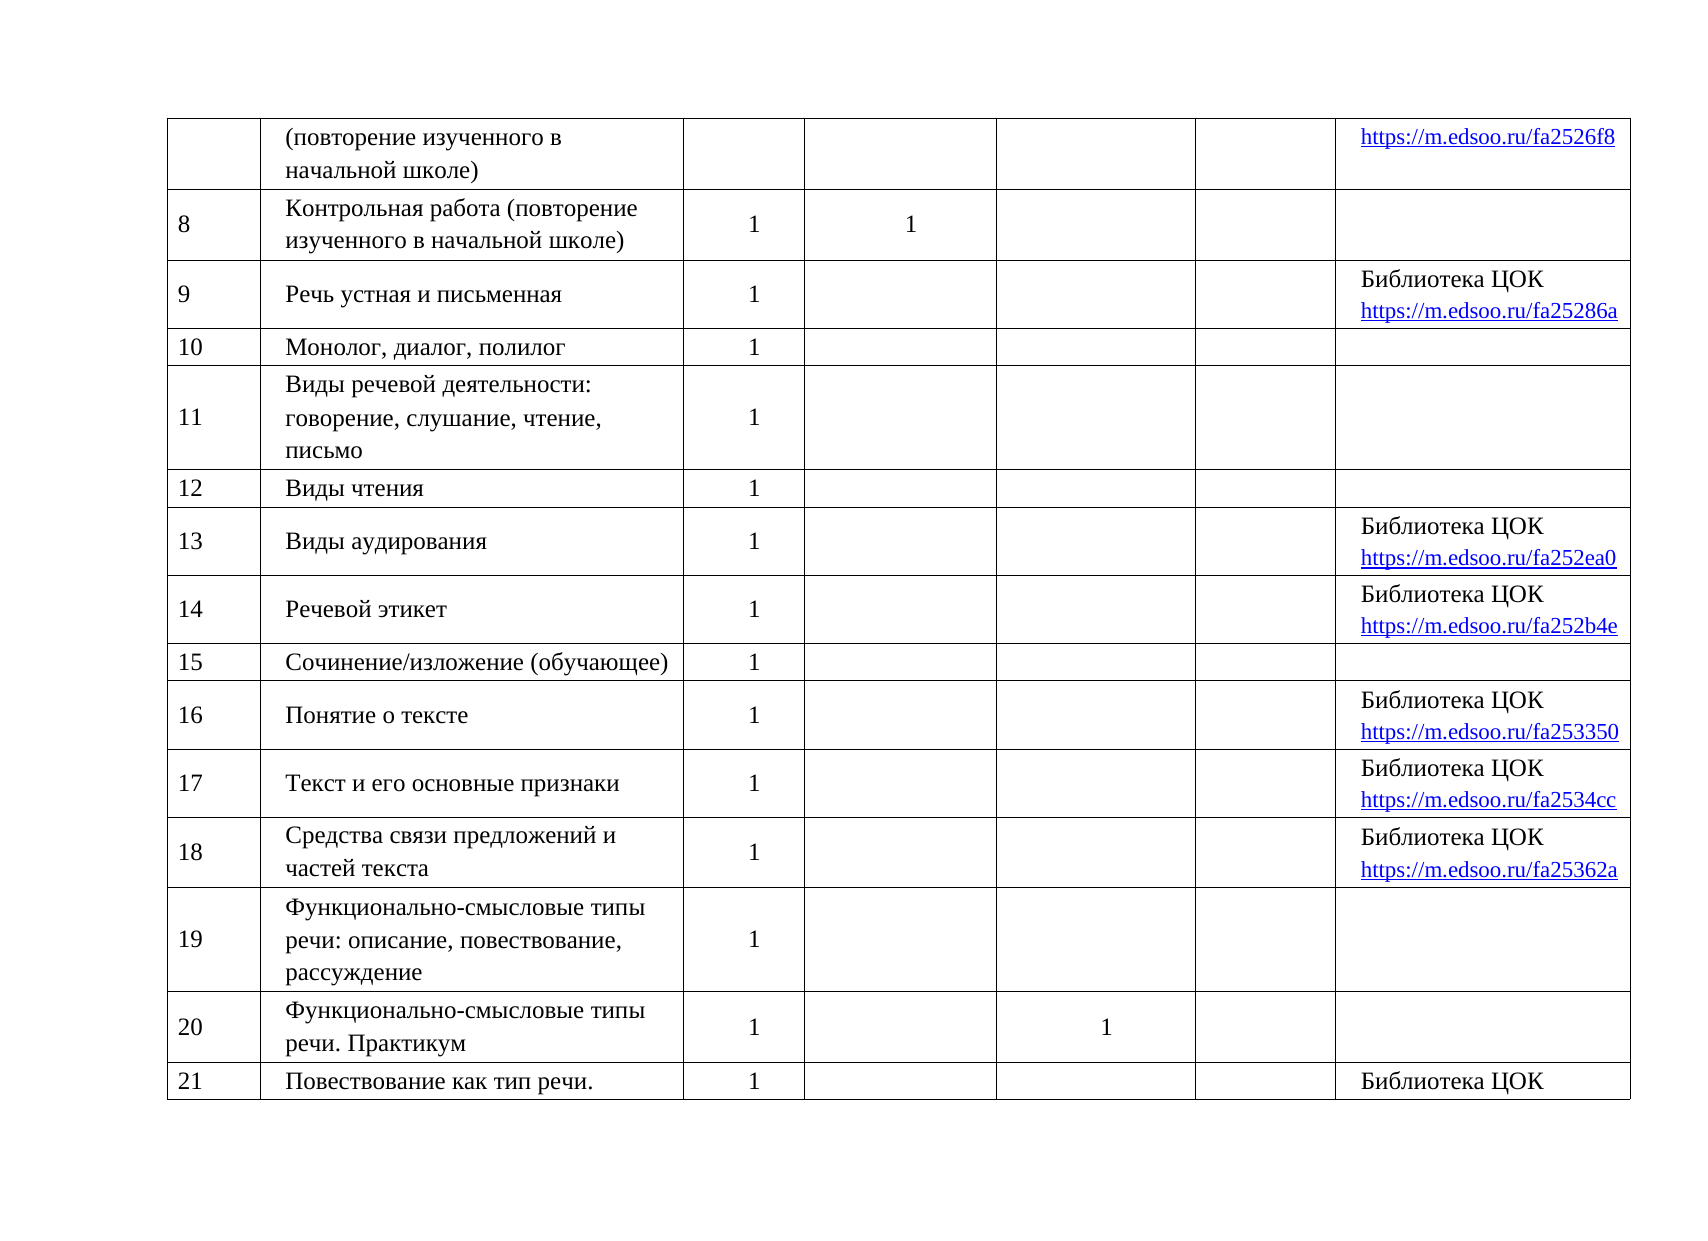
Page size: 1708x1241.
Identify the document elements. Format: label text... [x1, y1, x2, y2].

table_cell Функционально-смысловые типы речи: описание, повествование, рассуждение [261, 888, 683, 991]
table_cell 1 [684, 681, 804, 748]
table_cell 1 [684, 470, 804, 507]
table_cell [1196, 470, 1335, 507]
table_cell Функционально-смысловые типы речи. Практикум [261, 992, 683, 1062]
table_cell 1 [684, 366, 804, 469]
table_cell 1 [684, 576, 804, 643]
table_cell Библиотека ЦОК https://m.edsoo.ru/fa2534cc [1336, 750, 1630, 816]
table_header https://m.edsoo.ru/fa2526f8 [1336, 119, 1630, 188]
table_cell 1 [684, 329, 804, 365]
table_cell [1336, 329, 1630, 365]
table_cell 1 [684, 888, 804, 991]
table_cell [805, 750, 996, 816]
table_cell 1 [684, 818, 804, 887]
table_cell [805, 366, 996, 469]
table_cell 1 [684, 1063, 804, 1099]
table_cell [1196, 992, 1335, 1062]
table_cell 19 [168, 888, 260, 991]
table_cell 15 [168, 644, 260, 680]
table_cell 1 [805, 190, 996, 259]
table_cell [1196, 366, 1335, 469]
table_cell [805, 681, 996, 748]
table_cell [997, 750, 1195, 816]
table_cell [1336, 644, 1630, 680]
table_cell 1 [684, 190, 804, 259]
table_cell [1196, 190, 1335, 259]
table_cell 1 [997, 992, 1195, 1062]
table_cell 1 [684, 644, 804, 680]
table_header [805, 119, 996, 188]
table_cell [1196, 644, 1335, 680]
table_cell Библиотека ЦОК [1336, 1063, 1630, 1099]
table_cell [997, 190, 1195, 259]
table_cell [1196, 1063, 1335, 1099]
table_cell [1336, 470, 1630, 507]
table_cell [805, 818, 996, 887]
table_cell Речевой этикет [261, 576, 683, 643]
table_cell Речь устная и письменная [261, 261, 683, 327]
table_cell 11 [168, 366, 260, 469]
table_cell [1196, 750, 1335, 816]
table_cell 17 [168, 750, 260, 816]
table_cell [805, 576, 996, 643]
table_cell 13 [168, 508, 260, 575]
table_cell Повествование как тип речи. [261, 1063, 683, 1099]
table_cell Средства связи предложений и частей текста [261, 818, 683, 887]
table_cell 21 [168, 1063, 260, 1099]
table_cell 1 [684, 261, 804, 327]
table_header [1196, 119, 1335, 188]
table_cell [805, 644, 996, 680]
table_cell [997, 888, 1195, 991]
table_cell 12 [168, 470, 260, 507]
table_cell 18 [168, 818, 260, 887]
table_cell [997, 681, 1195, 748]
table_cell [1196, 818, 1335, 887]
table_cell 10 [168, 329, 260, 365]
table_cell [1196, 681, 1335, 748]
table_cell [1336, 992, 1630, 1062]
table_header (повторение изученного в начальной школе) [261, 119, 683, 188]
table_cell [997, 644, 1195, 680]
table_cell [805, 1063, 996, 1099]
table_cell Библиотека ЦОК https://m.edsoo.ru/fa252b4e [1336, 576, 1630, 643]
table_cell [1336, 190, 1630, 259]
table_cell [1196, 888, 1335, 991]
table_cell [997, 261, 1195, 327]
table_cell Библиотека ЦОК https://m.edsoo.ru/fa252ea0 [1336, 508, 1630, 575]
table_cell Виды аудирования [261, 508, 683, 575]
table_cell [1336, 366, 1630, 469]
table_cell Монолог, диалог, полилог [261, 329, 683, 365]
table_cell Библиотека ЦОК https://m.edsoo.ru/fa25286a [1336, 261, 1630, 327]
table_cell [805, 992, 996, 1062]
table_cell Виды чтения [261, 470, 683, 507]
table_cell [805, 888, 996, 991]
table_cell 1 [684, 992, 804, 1062]
table_cell 20 [168, 992, 260, 1062]
table_cell [997, 470, 1195, 507]
table_cell [997, 366, 1195, 469]
table_cell [997, 576, 1195, 643]
table_cell Текст и его основные признаки [261, 750, 683, 816]
table_header [684, 119, 804, 188]
table_cell Библиотека ЦОК https://m.edsoo.ru/fa25362a [1336, 818, 1630, 887]
table_cell 9 [168, 261, 260, 327]
table_cell [997, 818, 1195, 887]
table_cell [805, 261, 996, 327]
table_cell Библиотека ЦОК https://m.edsoo.ru/fa253350 [1336, 681, 1630, 748]
table_cell 8 [168, 190, 260, 259]
table_cell [997, 508, 1195, 575]
table_cell Понятие о тексте [261, 681, 683, 748]
table_cell 16 [168, 681, 260, 748]
table_header [997, 119, 1195, 188]
table_cell [1196, 576, 1335, 643]
table_cell 14 [168, 576, 260, 643]
table_cell [1336, 888, 1630, 991]
table_cell [805, 508, 996, 575]
table_cell 1 [684, 750, 804, 816]
table_cell [1196, 261, 1335, 327]
table_cell [997, 329, 1195, 365]
table_cell [1196, 329, 1335, 365]
table_cell Сочинение/изложение (обучающее) [261, 644, 683, 680]
table_cell Виды речевой деятельности: говорение, слушание, чтение, письмо [261, 366, 683, 469]
table_cell [997, 1063, 1195, 1099]
table_header [168, 119, 260, 188]
table_cell [1196, 508, 1335, 575]
table_cell [805, 329, 996, 365]
table_cell Контрольная работа (повторение изученного в начальной школе) [261, 190, 683, 259]
table_cell [805, 470, 996, 507]
table_cell 1 [684, 508, 804, 575]
